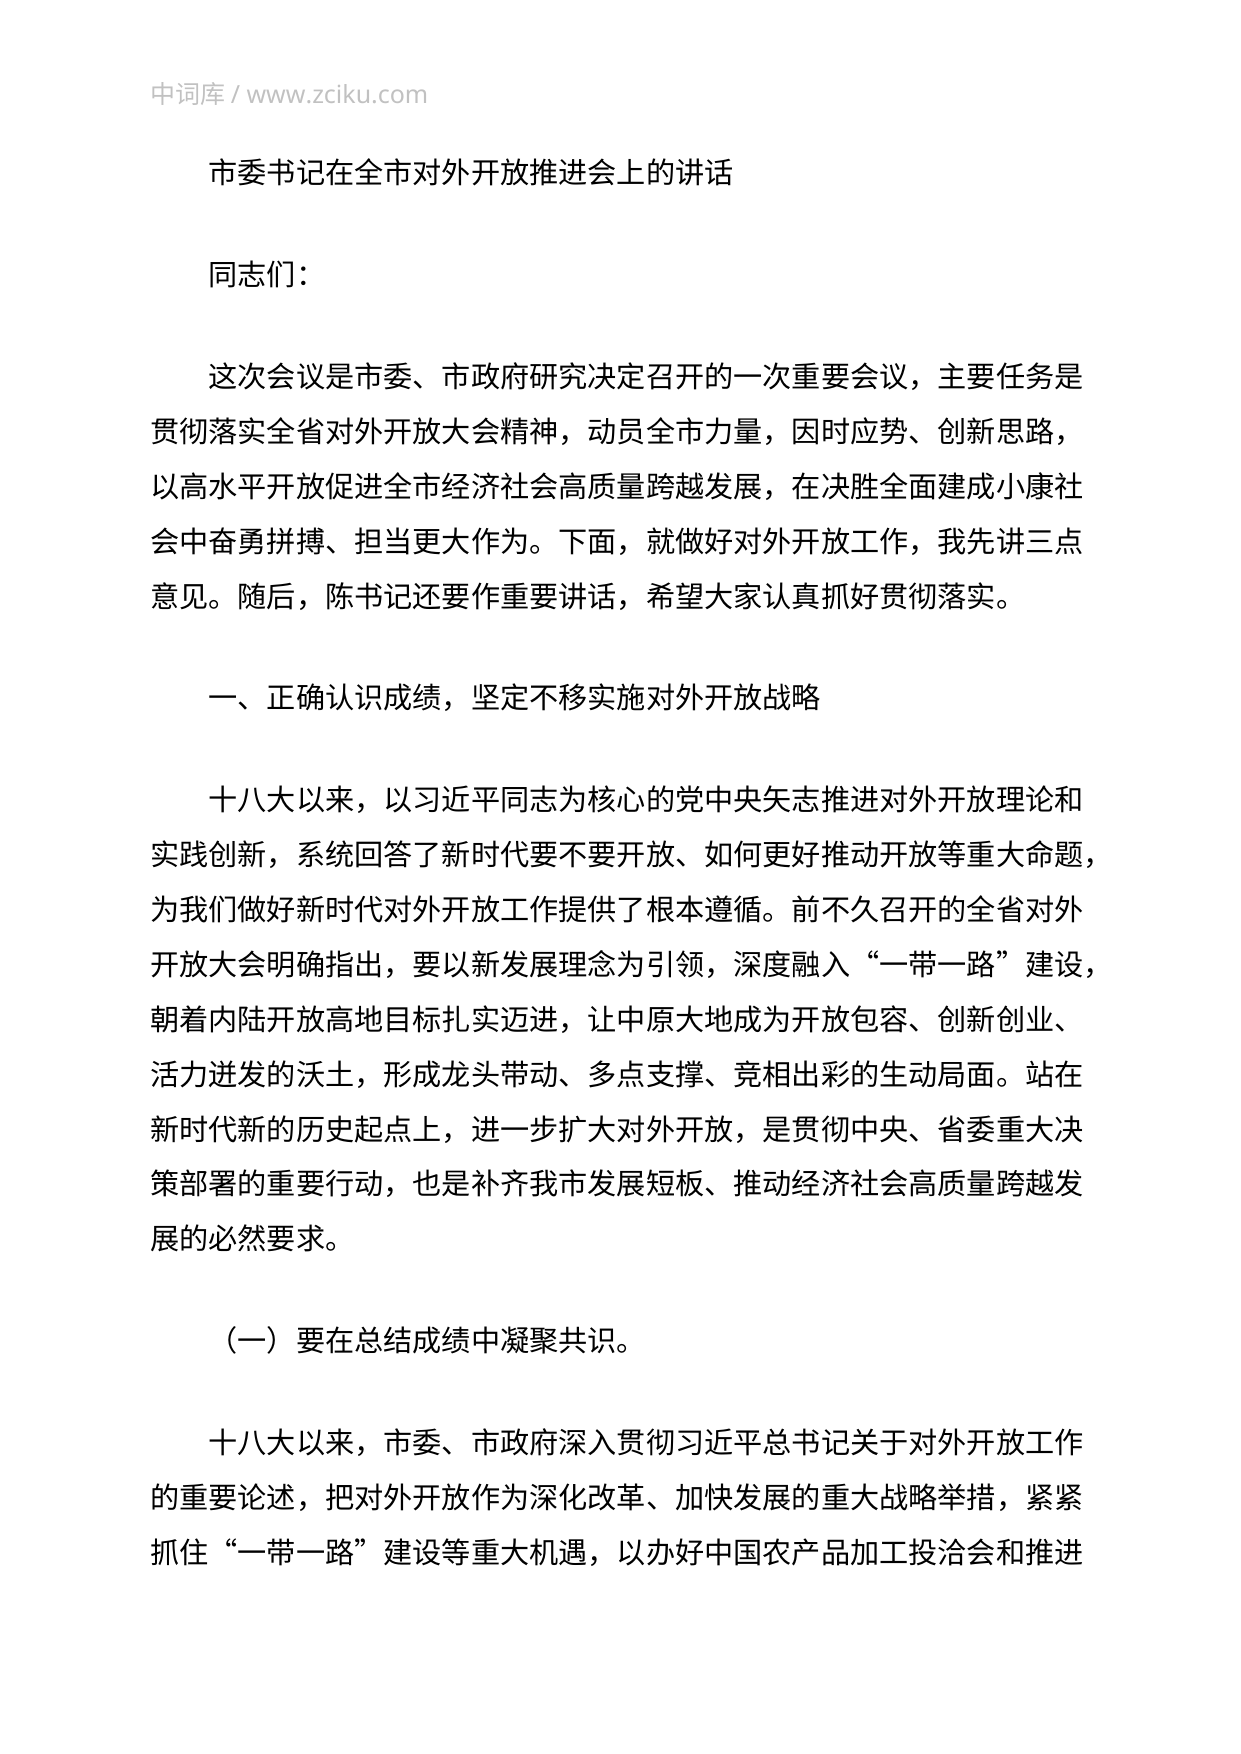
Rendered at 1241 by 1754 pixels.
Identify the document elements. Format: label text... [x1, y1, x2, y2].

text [150, 1419, 1090, 1571]
text 市委书记在全市对外开放推进会上的讲话 [150, 150, 1090, 192]
text 同志们： [150, 252, 1090, 294]
text 一、正确认识成绩，坚定不移实施对外开放战略 [150, 675, 1090, 717]
text （一）要在总结成绩中凝聚共识。 [150, 1318, 1090, 1360]
text 这次会议是市委、市政府研究决定召开的一次重要会议，主要任务是贯彻落实全省对外开放大会精神，动员全市力量，因时应势、创新思路，以高水平开放促进全市经济社会高质量跨越发展，在决胜全面建成小康社会中奋勇拼搏、担当更大作为。下面，就做好对外开放工作，我先讲三点意见。随后，陈书记还要作重要讲话，希望大家认真抓好贯彻落实。 [150, 353, 1090, 615]
text 十八大以来，以习近平同志为核心的党中央矢志推进对外开放理论和实践创新，系统回答了新时代要不要开放、如何更好推动开放等重大命题，为我们做好新时代对外开放工作提供了根本遵循。前不久召开的全省对外开放大会明确指出，要以新发展理念为引领，深度融入“一带一路”建设，朝着内陆开放高地目标扎实迈进，让中原大地成为开放包容、创新创业、活力迸发的沃土，形成龙头带动、多点支撑、竞相出彩的生动局面。站在新时代新的历史起点上，进一步扩大对外开放，是贯彻中央、省委重大决策部署的重要行动，也是补齐我市发展短板、推动经济社会高质量跨越发展的必然要求。 [150, 777, 1090, 1258]
